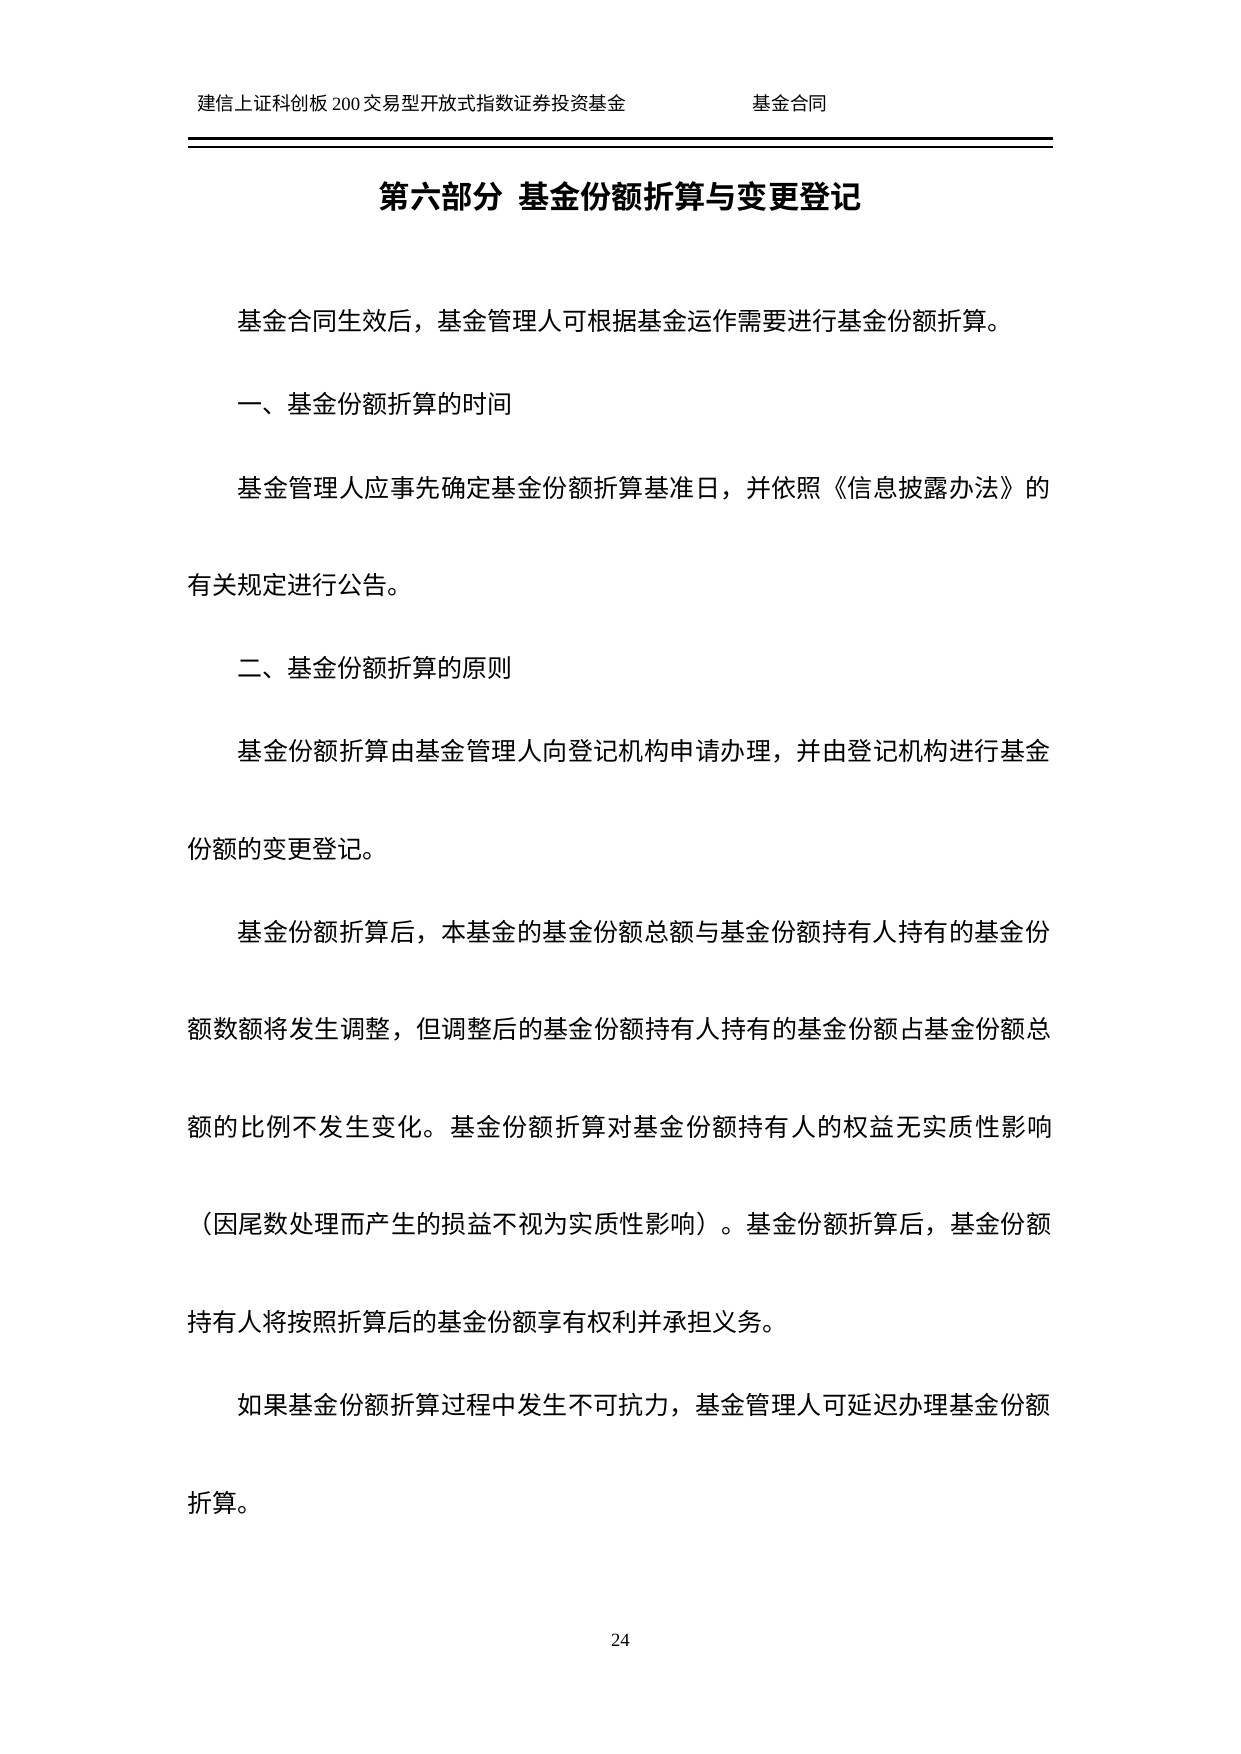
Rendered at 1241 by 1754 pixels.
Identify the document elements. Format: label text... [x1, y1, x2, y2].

text 基金份额折算由基金管理人向登记机构申请办理，并由登记机构进行基金份额的变更登记。 [187, 717, 1053, 880]
text 二、基金份额折算的原则 [187, 634, 1053, 699]
subtitle 第六部分 基金份额折算与变更登记 [187, 162, 1053, 227]
text 基金管理人应事先确定基金份额折算基准日，并依照《信息披露办法》的有关规定进行公告。 [187, 454, 1053, 616]
text 基金合同生效后，基金管理人可根据基金运作需要进行基金份额折算。 [187, 287, 1053, 352]
text 基金份额折算后，本基金的基金份额总额与基金份额持有人持有的基金份额数额将发生调整，但调整后的基金份额持有人持有的基金份额占基金份额总额的比例不发生变化。基金份额折算对基金份额持有人的权益无实质性影响（因尾数处理而产生的损益不视为实质性影响）。基金份额折算后，基金份额持有人将按照折算后的基金份额享有权利并承担义务。 [187, 898, 1053, 1353]
text 如果基金份额折算过程中发生不可抗力，基金管理人可延迟办理基金份额折算。 [187, 1371, 1053, 1534]
text 一、基金份额折算的时间 [187, 371, 1053, 436]
